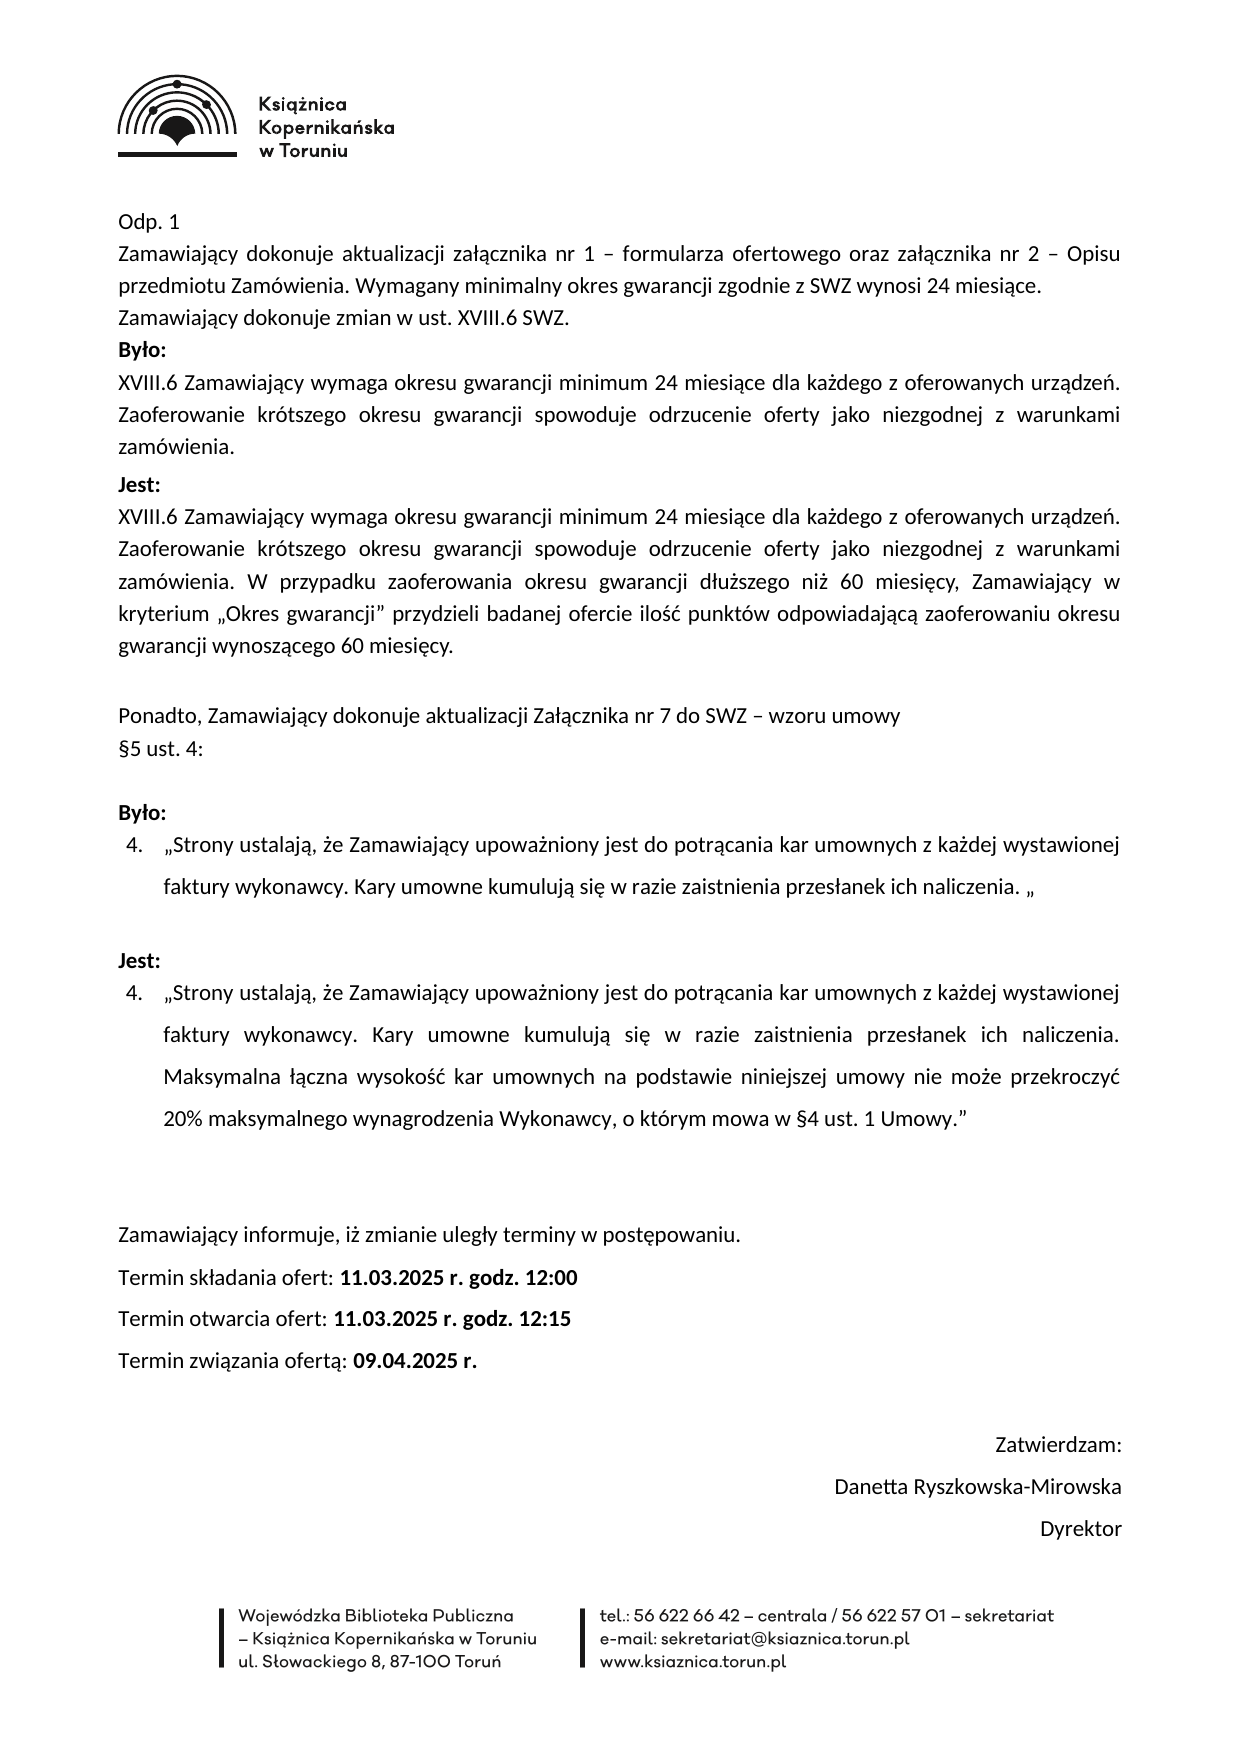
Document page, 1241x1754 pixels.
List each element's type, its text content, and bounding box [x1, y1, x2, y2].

list „Strony ustalają, że Zamawiający upoważniony jest do potrącania kar umownych z każdej wystawionej faktury wykonawcy. Kary umowne kumulują się w razie zaistnienia przesłanek ich naliczenia. „ [126, 830, 1121, 900]
text XVIII.6 Zamawiający wymaga okresu gwarancji minimum 24 miesiące dla każdego z oferowanych urządzeń. Zaoferowanie krótszego okresu gwarancji spowoduje odrzucenie oferty jako niezgodnej z warunkami zamówienia. W przypadku zaoferowania okresu gwarancji dłuższego niż 60 miesięcy, Zamawiający w kryterium „Okres gwarancji” przydzieli badanej ofercie ilość punktów odpowiadającą zaoferowaniu okresu gwarancji wynoszącego 60 miesięcy. [118, 502, 1122, 659]
text Zamawiający informuje, iż zmianie uległy terminy w postępowaniu. [118, 1221, 1122, 1249]
text XVIII.6 Zamawiający wymaga okresu gwarancji minimum 24 miesiące dla każdego z oferowanych urządzeń. Zaoferowanie krótszego okresu gwarancji spowoduje odrzucenie oferty jako niezgodnej z warunkami zamówienia. [118, 368, 1122, 460]
text Zatwierdzam: [118, 1431, 1122, 1458]
text Odp. 1 [118, 207, 1122, 235]
list „Strony ustalają, że Zamawiający upoważniony jest do potrącania kar umownych z każdej wystawionej faktury wykonawcy. Kary umowne kumulują się w razie zaistnienia przesłanek ich naliczenia. Maksymalna łączna wysokość kar umownych na podstawie niniejszej umowy nie może przekroczyć 20% maksymalnego wynagrodzenia Wykonawcy, o którym mowa w §4 ust. 1 Umowy.” [126, 978, 1121, 1132]
text Zamawiający dokonuje zmian w ust. XVIII.6 SWZ. [118, 303, 1122, 331]
text Było: [118, 336, 1122, 363]
text Jest: [118, 470, 1122, 498]
text Termin związania ofertą: 09.04.2025 r. [118, 1347, 1122, 1374]
text Zamawiający dokonuje aktualizacji załącznika nr 1 – formularza ofertowego oraz załącznika nr 2 – Opisu przedmiotu Zamówienia. Wymagany minimalny okres gwarancji zgodnie z SWZ wynosi 24 miesiące. [118, 239, 1122, 299]
text Dyrektor [118, 1514, 1122, 1542]
text Termin składania ofert: 11.03.2025 r. godz. 12:00 [118, 1263, 1122, 1291]
text Jest: [118, 946, 1122, 974]
picture [218, 1607, 1054, 1672]
text Termin otwarcia ofert: 11.03.2025 r. godz. 12:15 [118, 1304, 1122, 1333]
text Było: [118, 798, 1122, 826]
text §5 ust. 4: [118, 734, 1122, 762]
text Danetta Ryszkowska-Mirowska [118, 1472, 1122, 1501]
text Ponadto, Zamawiający dokonuje aktualizacji Załącznika nr 7 do SWZ – wzoru umowy [118, 701, 1122, 729]
